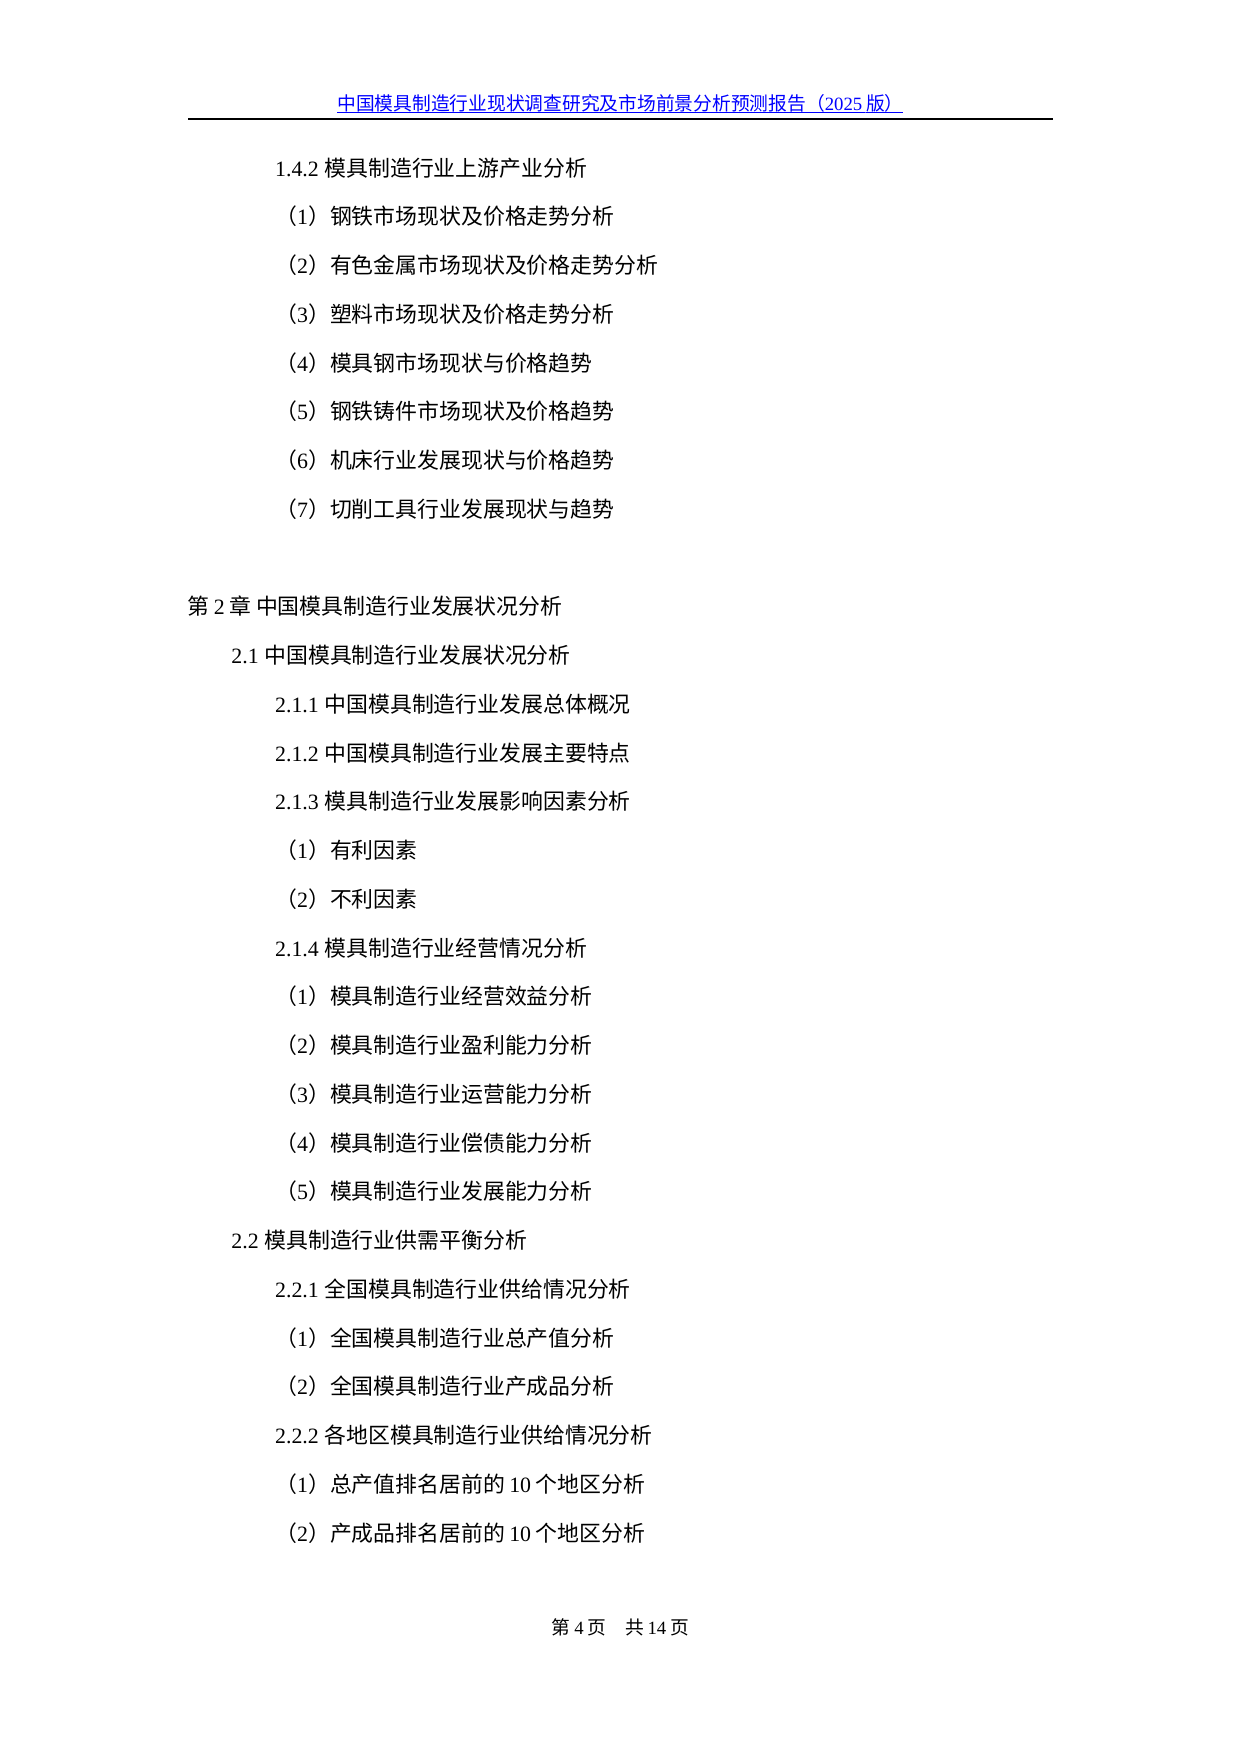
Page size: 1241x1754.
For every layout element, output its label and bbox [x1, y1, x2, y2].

text [187, 150, 1053, 1548]
